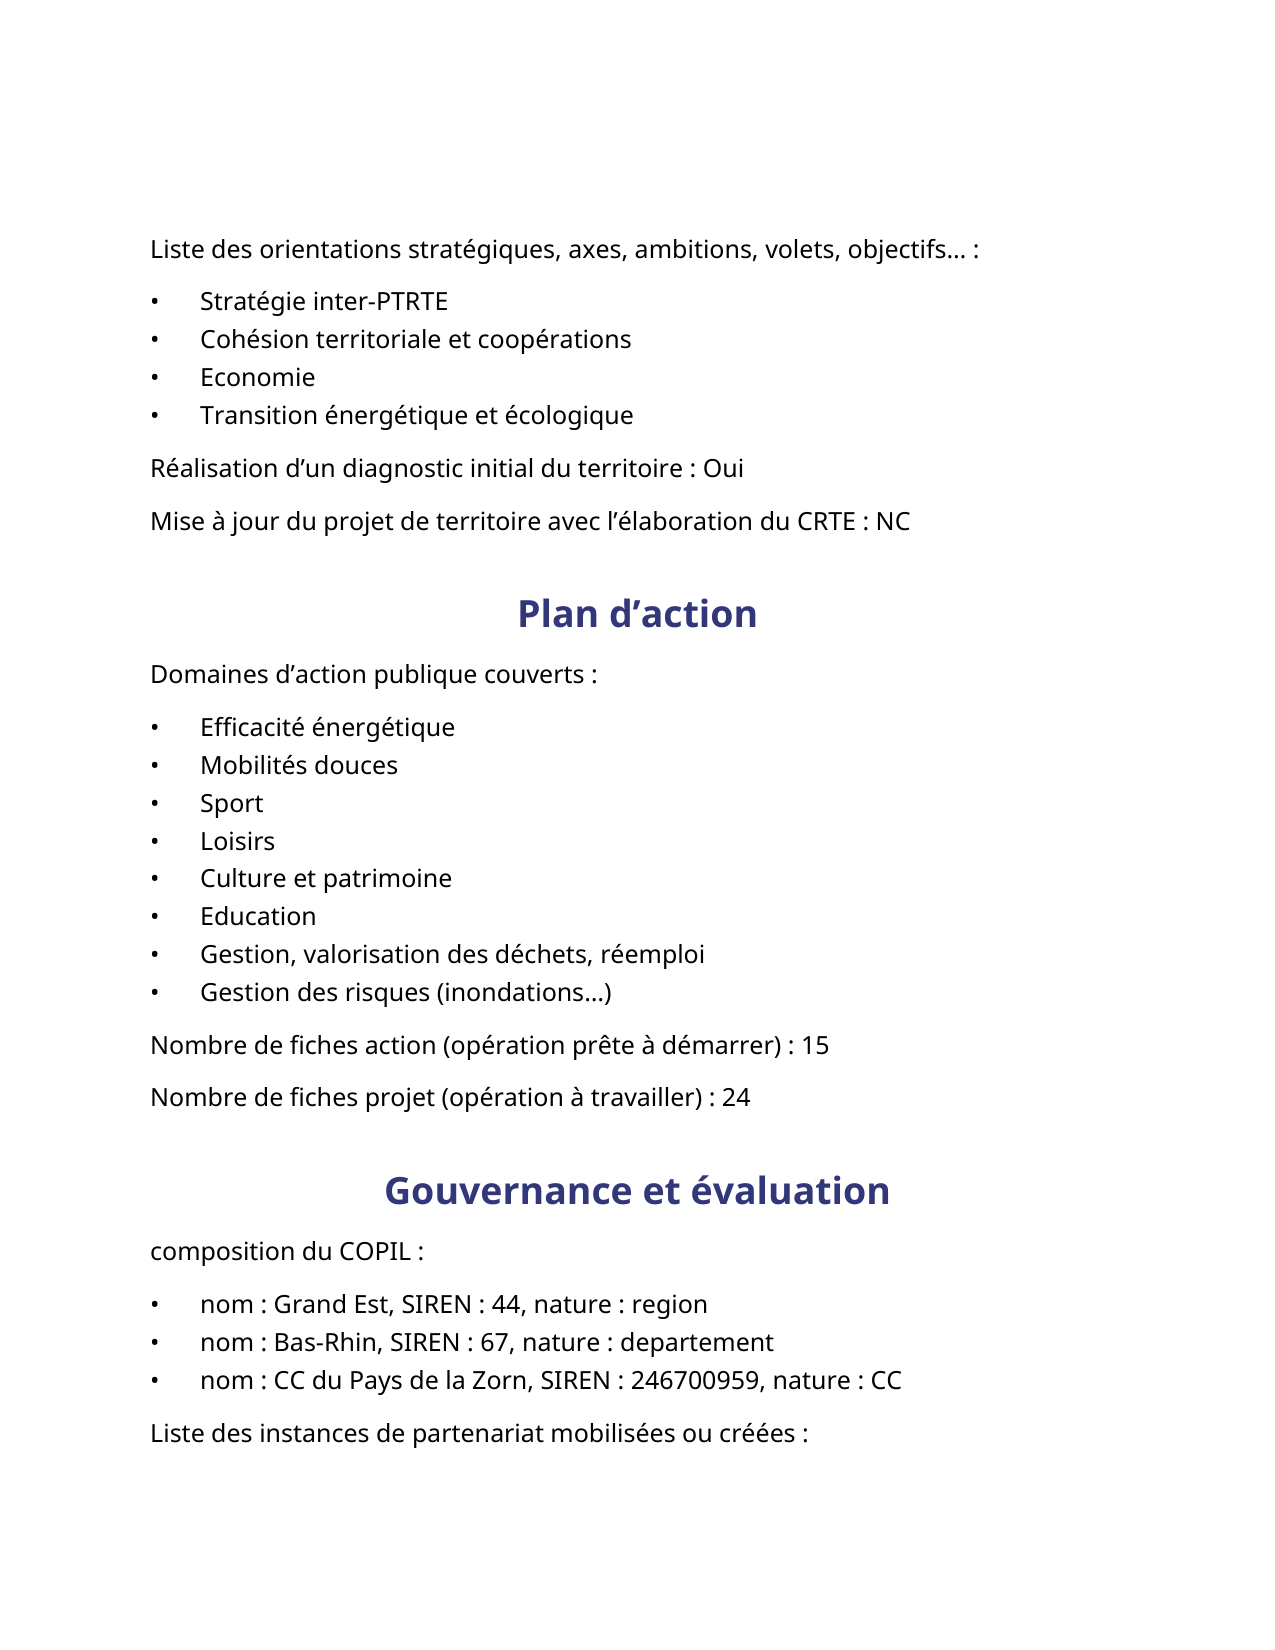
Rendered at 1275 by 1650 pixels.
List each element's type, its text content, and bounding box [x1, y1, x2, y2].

text Mise à jour du projet de territoire avec l’élaboration du CRTE : NC [150, 503, 1125, 537]
list Education [150, 899, 1125, 933]
list Culture et patrimoine [150, 861, 1125, 895]
list Stratégie inter-PTRTE [150, 284, 1125, 318]
subtitle Plan d’action [150, 587, 1125, 638]
list Mobilités douces [150, 748, 1125, 782]
list Efficacité énergétique [150, 710, 1125, 744]
list Cohésion territoriale et coopérations [150, 322, 1125, 356]
text Nombre de fiches action (opération prête à démarrer) : 15 [150, 1027, 1125, 1061]
list nom : Grand Est, SIREN : 44, nature : region [150, 1287, 1125, 1321]
list Transition énergétique et écologique [150, 397, 1125, 432]
list Sport [150, 785, 1125, 819]
text Domaines d’action publique couverts : [150, 657, 1125, 691]
text Liste des instances de partenariat mobilisées ou créées : [150, 1415, 1125, 1449]
text composition du COPIL : [150, 1234, 1125, 1268]
list Gestion, valorisation des déchets, réemploi [150, 937, 1125, 971]
list Loisirs [150, 823, 1125, 857]
subtitle Gouvernance et évaluation [150, 1164, 1125, 1215]
text Réalisation d’un diagnostic initial du territoire : Oui [150, 450, 1125, 484]
list nom : Bas-Rhin, SIREN : 67, nature : departement [150, 1324, 1125, 1359]
text Liste des orientations stratégiques, axes, ambitions, volets, objectifs… : [150, 231, 1125, 265]
list nom : CC du Pays de la Zorn, SIREN : 246700959, nature : CC [150, 1362, 1125, 1396]
list Economie [150, 360, 1125, 394]
text Nombre de fiches projet (opération à travailler) : 24 [150, 1080, 1125, 1114]
list Gestion des risques (inondations…) [150, 974, 1125, 1008]
